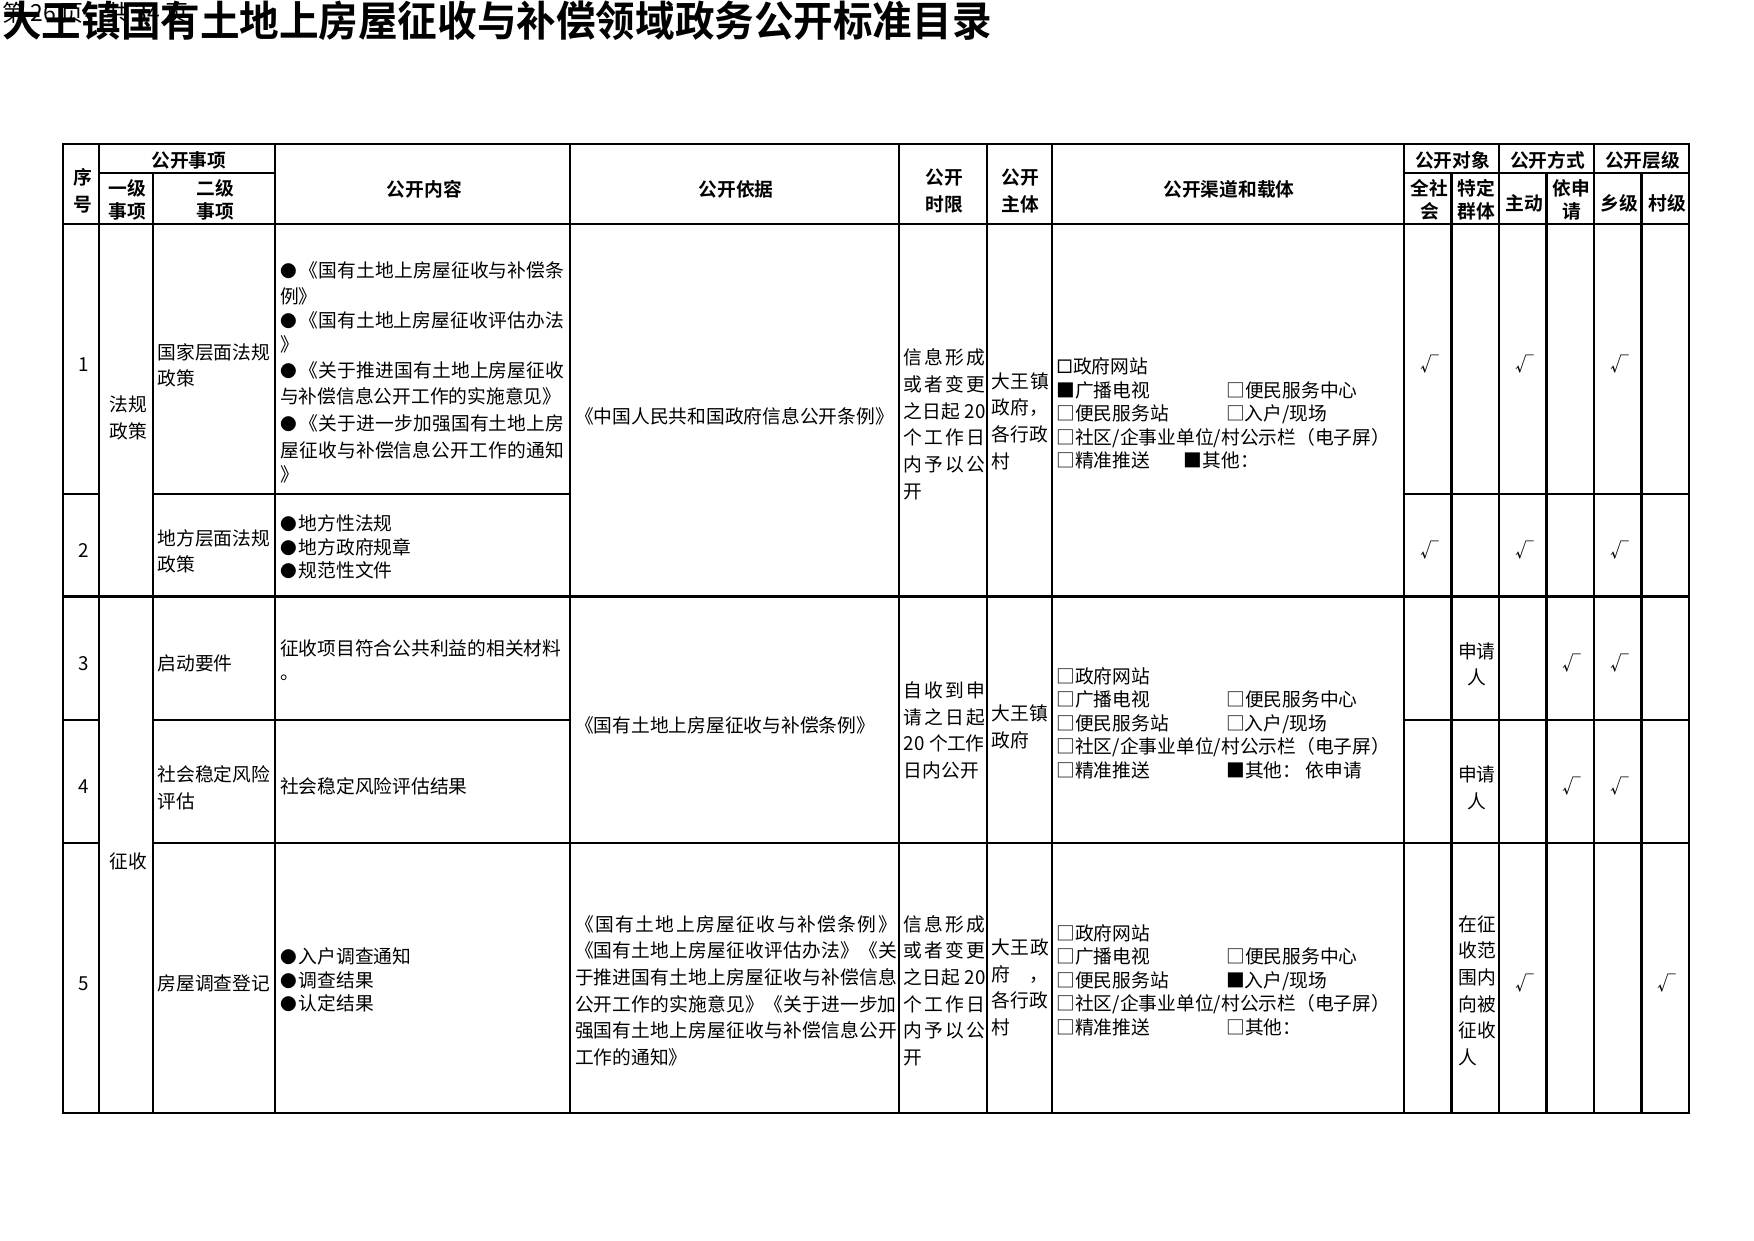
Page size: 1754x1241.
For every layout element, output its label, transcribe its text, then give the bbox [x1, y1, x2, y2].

table_cell 乡级 [1595, 174, 1640, 223]
table_cell √ [1595, 598, 1640, 719]
table_cell □政府网站 □广播电视 □便民服务中心 □便民服务站 □入户/现场 □社区/企事业单位/村公示栏（电子屏） □精准推送 ■其他： 依申请 [1053, 598, 1403, 842]
table_cell 国家层面法规政策 [154, 225, 274, 493]
table_cell 《国有土地上房屋征收与补偿条例》 [571, 598, 898, 842]
table_cell √ [1595, 495, 1640, 595]
table_cell 地方性法规 地方政府规章 规范性文件 [276, 495, 569, 595]
table_cell [1405, 598, 1450, 719]
table_cell [1595, 844, 1640, 1112]
table_cell 特定群体 [1453, 174, 1498, 223]
table_cell √ [1500, 844, 1545, 1112]
table_cell [1500, 598, 1545, 719]
table_header 序号 [64, 145, 98, 223]
table_cell [1643, 721, 1688, 842]
table_cell [1405, 721, 1450, 842]
table_cell [1643, 495, 1688, 595]
table_cell 政府网站 ■广播电视 □便民服务中心 □便民服务站 □入户/现场 □社区/企事业单位/村公示栏（电子屏） □精准推送 ■其他： [1053, 225, 1403, 595]
table_header 公开主体 [988, 145, 1051, 223]
table_cell 大王政府， 各行政村 [988, 844, 1051, 1112]
table_cell 4 [64, 721, 98, 842]
table_cell [1548, 225, 1593, 493]
table_cell 自收到申请之日起20 个工作日内公开 [900, 598, 986, 842]
table_cell √ [1500, 225, 1545, 493]
table_header 公开方式 [1500, 145, 1593, 172]
table_cell 申请人 [1453, 721, 1498, 842]
table_cell 《中国人民共和国政府信息公开条例》 [571, 225, 898, 595]
table_cell √ [1595, 225, 1640, 493]
table_cell 在征收范围内向被征收人 [1453, 844, 1498, 1112]
table_header 公开对象 [1405, 145, 1498, 172]
table_cell 法规政策 [100, 225, 152, 595]
table_cell [1453, 225, 1498, 493]
table_header 公开依据 [571, 145, 898, 223]
table_cell [1548, 844, 1593, 1112]
table_header 公开事项 [100, 145, 274, 172]
table_cell 村级 [1643, 174, 1688, 223]
table_cell 二级事项 [154, 174, 274, 223]
table_cell 入户调查通知 调查结果 认定结果 [276, 844, 569, 1112]
table_cell √ [1643, 844, 1688, 1112]
table_cell 1 [64, 225, 98, 493]
table_header 公开渠道和载体 [1053, 145, 1403, 223]
table_header 公开内容 [276, 145, 569, 223]
table_cell √ [1548, 721, 1593, 842]
table_cell 信息形成或者变更之日起20 个工作日内予以公开 [900, 844, 986, 1112]
table_cell [1453, 495, 1498, 595]
table_cell √ [1595, 721, 1640, 842]
table_cell √ [1405, 495, 1450, 595]
table_cell □政府网站 □广播电视 □便民服务中心 □便民服务站 ■入户/现场 □社区/企事业单位/村公示栏（电子屏） □精准推送 □其他： [1053, 844, 1403, 1112]
table_cell 《国有土地上房屋征收与补偿条例》《国有土地上房屋征收评估办法》《关于推进国有土地上房屋征收与补偿信息公开工作的实施意见》《关于进一步加强国有土地上房屋征收与补偿信息公开工作的通知》 [571, 844, 898, 1112]
table_cell 《国有土地上房屋征收与补偿条例》 《国有土地上房屋征收评估办法 》 《关于推进国有土地上房屋征收与补偿信息公开工作的实施意见》 《关于进一步加强国有土地上房屋征收与补偿信息公开工作的通知 》 [276, 225, 569, 493]
table_cell 启动要件 [154, 598, 274, 719]
table_cell 房屋调查登记 [154, 844, 274, 1112]
table_cell 征收项目符合公共利益的相关材料 。 [276, 598, 569, 719]
table_cell 信息形成或者变更之日起20 个工作日内予以公开 [900, 225, 986, 595]
table_cell 主动 [1500, 174, 1545, 223]
table_cell 一级事项 [100, 174, 152, 223]
table_cell 大王镇政府 [988, 598, 1051, 842]
table_header 公开层级 [1595, 145, 1688, 172]
table_cell [1500, 721, 1545, 842]
table_cell 征收 [100, 598, 152, 1112]
table_cell √ [1405, 225, 1450, 493]
table_cell 地方层面法规政策 [154, 495, 274, 595]
table_cell 社会稳定风险评估 [154, 721, 274, 842]
table_cell 社会稳定风险评估结果 [276, 721, 569, 842]
table_cell [1643, 225, 1688, 493]
table_cell 全社会 [1405, 174, 1450, 223]
table_cell √ [1500, 495, 1545, 595]
table_cell [1405, 844, 1450, 1112]
table_cell √ [1548, 598, 1593, 719]
table_cell 2 [64, 495, 98, 595]
table_cell 3 [64, 598, 98, 719]
table_header 公开时限 [900, 145, 986, 223]
table_cell 申请人 [1453, 598, 1498, 719]
table_cell [1548, 495, 1593, 595]
table_cell [1643, 598, 1688, 719]
table_cell 依申请 [1548, 174, 1593, 223]
table_cell 大王镇政府， 各行政村 [988, 225, 1051, 595]
table_cell 5 [64, 844, 98, 1112]
